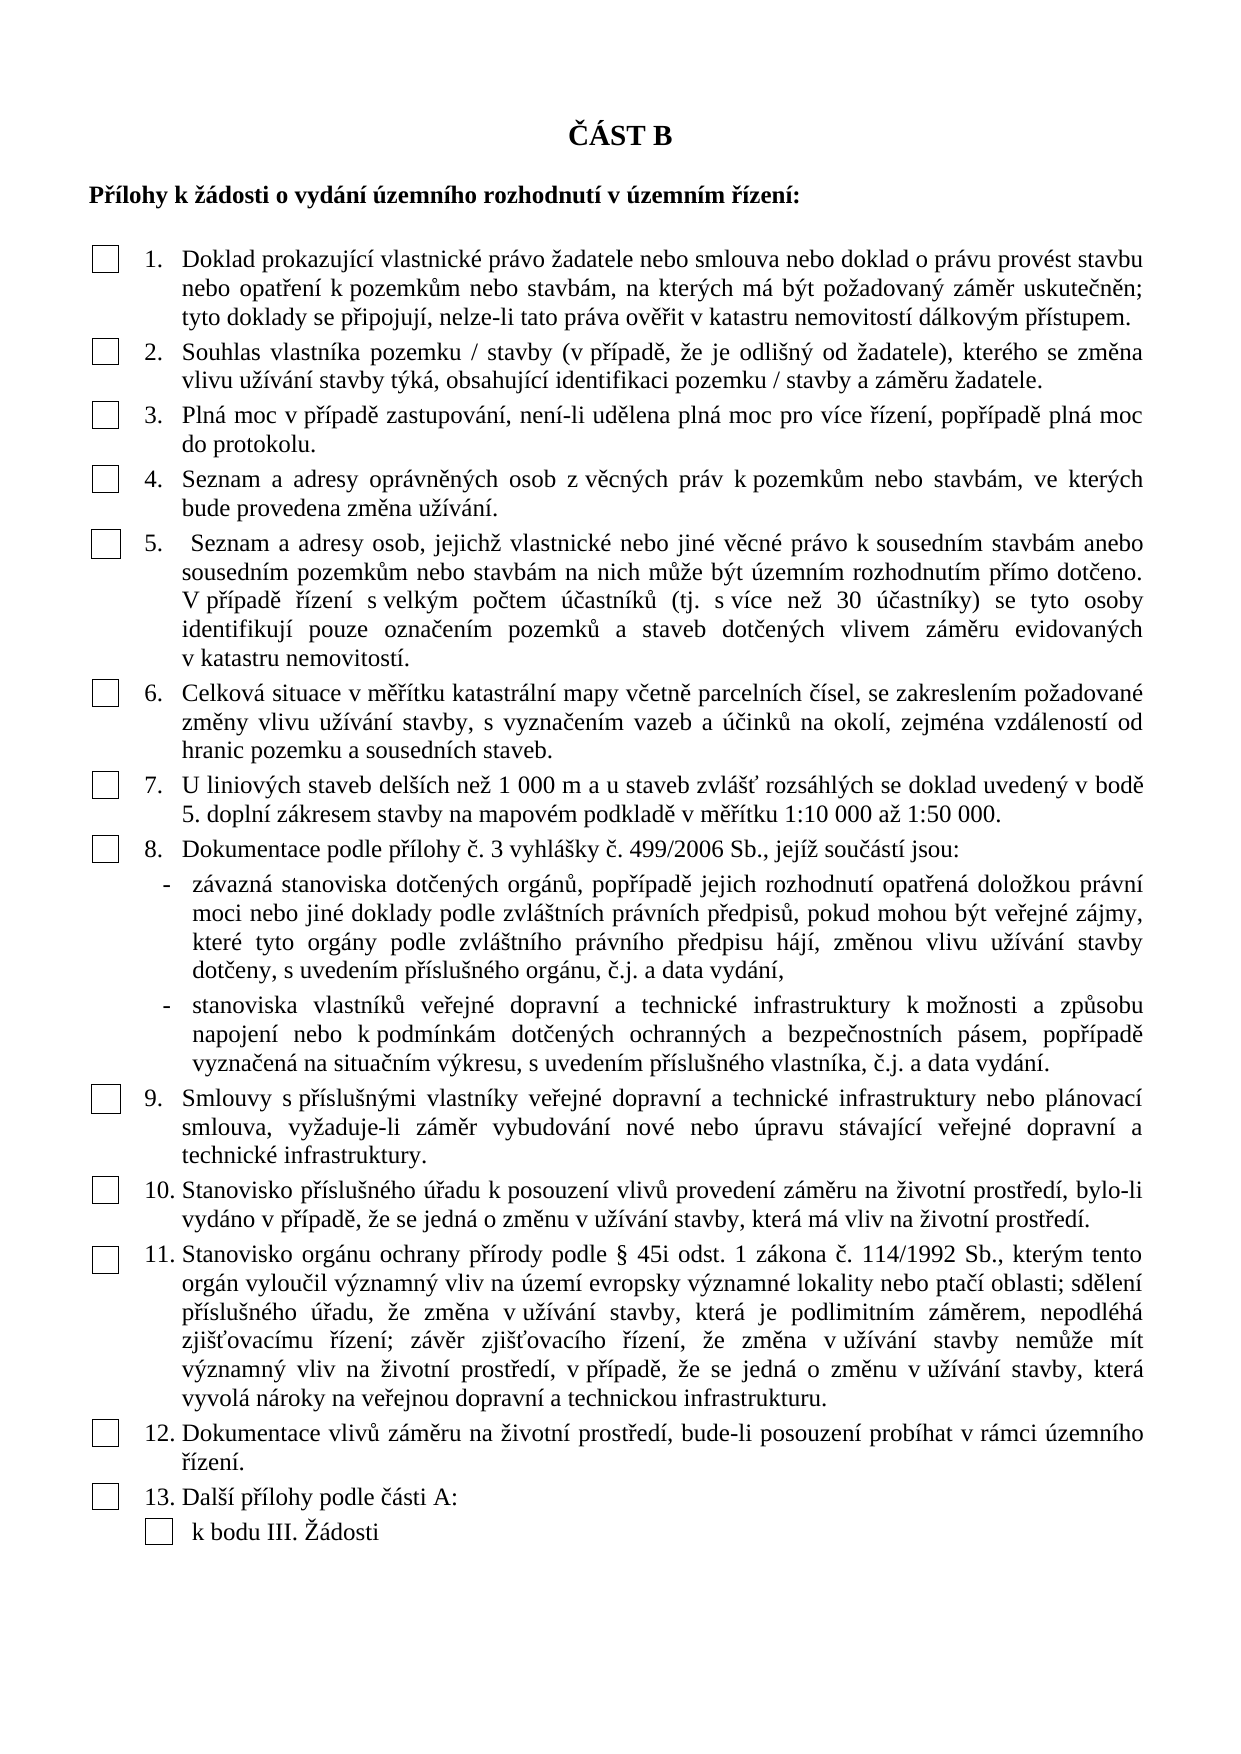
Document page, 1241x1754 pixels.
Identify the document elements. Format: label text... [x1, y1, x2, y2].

text ČÁST B [89, 118, 1152, 152]
table_cell [78, 522, 133, 672]
text Přílohy k žádosti o vydání územního rozhodnutí v územním řízení: [89, 180, 1152, 209]
table_cell Dokumentace vlivů záměru na životní prostředí, bude-li posouzení probíhat v rámci územního řízení. [133, 1412, 1155, 1475]
table_cell [78, 1475, 133, 1632]
table_cell [78, 1077, 133, 1169]
table_cell [78, 1169, 133, 1412]
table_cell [133, 1475, 1155, 1632]
table_cell Souhlas vlastníka pozemku / stavby (v případě, že je odlišný od žadatele), kterého se změna vlivu užívání stavby týká, obsahující identifikaci pozemku / stavby a záměru žadatele. [133, 330, 1155, 394]
table_cell [78, 828, 133, 1077]
table_cell Plná moc v případě zastupování, není-li udělena plná moc pro více řízení, popřípadě plná moc do protokolu. [133, 394, 1155, 458]
table_cell [78, 458, 133, 522]
table_cell [78, 330, 133, 394]
table_cell Dokumentace podle přílohy č. 3 vyhlášky č. 499/2006 Sb., jejíž součástí jsou: závazná stanoviska dotčených orgánů, popřípadě jejich rozhodnutí opatřená doložkou právní moci nebo jiné doklady podle zvláštních právních předpisů, pokud mohou být veřejné zájmy, které tyto orgány podle zvláštního právního předpisu hájí, změnou vlivu užívání stavby dotčeny, s uvedením příslušného orgánu, č.j. a data vydání, stanoviska vlastníků veřejné dopravní a technické infrastruktury k možnosti a způsobu napojení nebo k podmínkám dotčených ochranných a bezpečnostních pásem, popřípadě vyznačená na situačním výkresu, s uvedením příslušného vlastníka, č.j. a data vydání. [133, 828, 1155, 1077]
table_cell Stanovisko příslušného úřadu k posouzení vlivů provedení záměru na životní prostředí, bylo-li vydáno v případě, že se jedná o změnu v užívání stavby, která má vliv na životní prostředí. Stanovisko orgánu ochrany přírody podle § 45i odst. 1 zákona č. 114/1992 Sb., kterým tento orgán vyloučil významný vliv na území evropsky významné lokality nebo ptačí oblasti; sdělení příslušného úřadu, že změna v užívání stavby, která je podlimitním záměrem, nepodléhá zjišťovacímu řízení; závěr zjišťovacího řízení, že změna v užívání stavby nemůže mít významný vliv na životní prostředí, v případě, že se jedná o změnu v užívání stavby, která vyvolá nároky na veřejnou dopravní a technickou infrastrukturu. [133, 1169, 1155, 1412]
table_cell [78, 1412, 133, 1475]
table_cell [78, 672, 133, 764]
table_header Doklad prokazující vlastnické právo žadatele nebo smlouva nebo doklad o právu provést stavbu nebo opatření k pozemkům nebo stavbám, na kterých má být požadovaný záměr uskutečněn; tyto doklady se připojují, nelze-li tato práva ověřit v katastru nemovitostí dálkovým přístupem. [133, 238, 1155, 330]
table_cell [78, 764, 133, 828]
table_cell Smlouvy s příslušnými vlastníky veřejné dopravní a technické infrastruktury nebo plánovací smlouva, vyžaduje-li záměr vybudování nové nebo úpravu stávající veřejné dopravní a technické infrastruktury. [133, 1077, 1155, 1169]
table_cell U liniových staveb delších než a u staveb zvlášť rozsáhlých se doklad uvedený v bodě 5. doplní zákresem stavby na mapovém podkladě v měřítku 1:10 000 až 1:50 000. [133, 764, 1155, 828]
table_cell [78, 394, 133, 458]
table_header [78, 238, 133, 330]
table_cell Celková situace v měřítku katastrální mapy včetně parcelních čísel, se zakreslením požadované změny vlivu užívání stavby, s vyznačením vazeb a účinků na okolí, zejména vzdáleností od hranic pozemku a sousedních staveb. [133, 672, 1155, 764]
table_cell Seznam a adresy oprávněných osob z věcných práv k pozemkům nebo stavbám, ve kterých bude provedena změna užívání. [133, 458, 1155, 522]
table_cell Seznam a adresy osob, jejichž vlastnické nebo jiné věcné právo k sousedním stavbám anebo sousedním pozemkům nebo stavbám na nich může být územním rozhodnutím přímo dotčeno. V případě řízení s velkým počtem účastníků (tj. s více než 30 účastníky) se tyto osoby identifikují pouze označením pozemků a staveb dotčených vlivem záměru evidovaných v katastru nemovitostí. [133, 522, 1155, 672]
